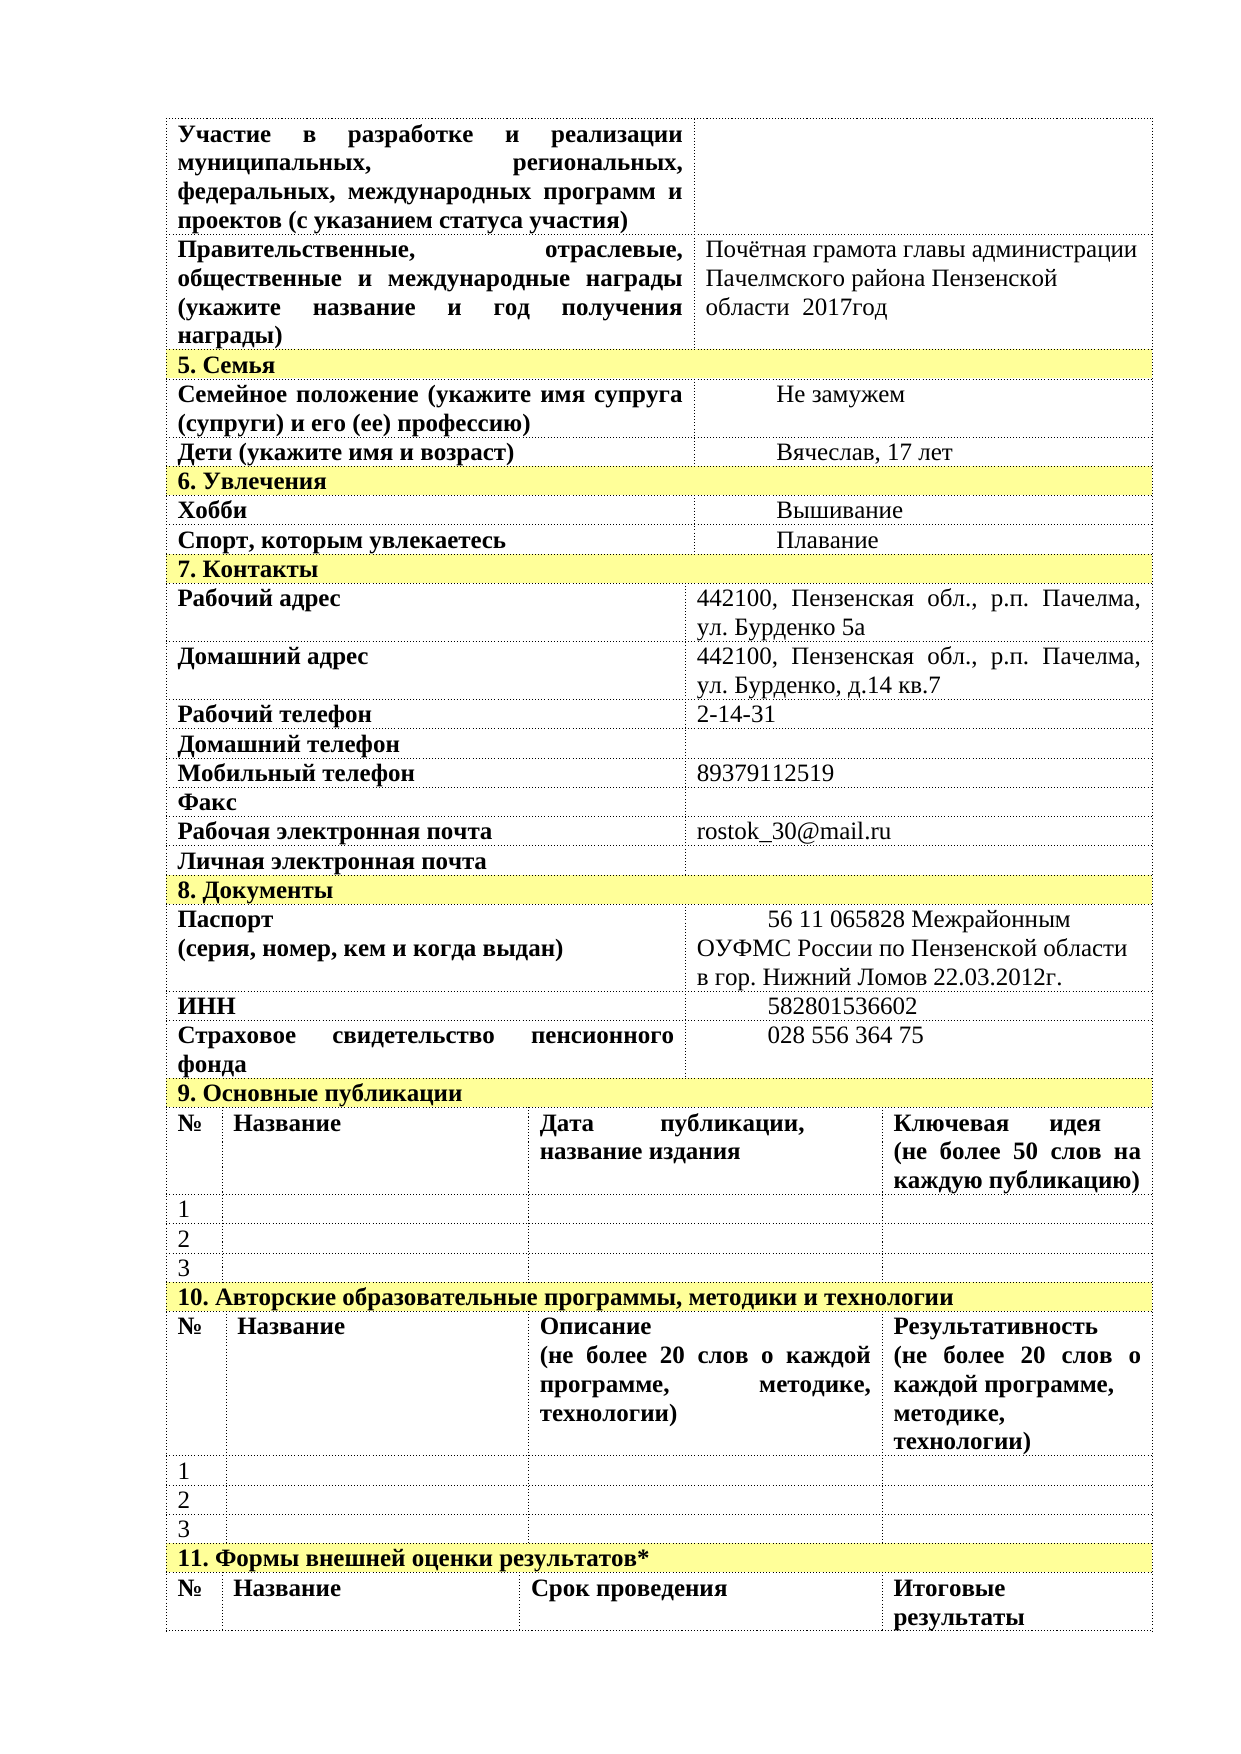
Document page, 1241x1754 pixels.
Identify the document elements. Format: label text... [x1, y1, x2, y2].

table_cell Домашний адрес [166, 641, 685, 699]
table_cell [226, 1514, 528, 1543]
table_cell Название [226, 1311, 528, 1455]
table_cell Дети (укажите имя и возраст) [166, 436, 694, 466]
table_cell Название [222, 1107, 528, 1194]
table_cell [685, 787, 1152, 816]
table_cell 7. Контакты [166, 554, 1152, 583]
table_cell № [166, 1572, 222, 1630]
table_cell 6. Увлечения [166, 466, 1152, 495]
table_cell 5. Семья [166, 349, 1152, 378]
table_cell 582801536602 [685, 991, 1152, 1020]
table_cell [222, 1253, 528, 1282]
table_cell ИНН [166, 991, 685, 1020]
table_cell 1 [166, 1455, 226, 1484]
table_cell Результативность (не более 20 слов о каждой программе, методике, технологии) [882, 1311, 1152, 1455]
table_cell [528, 1485, 882, 1514]
table_cell № [166, 1107, 222, 1194]
table_cell Вышивание [694, 495, 1152, 524]
table_cell 2-14-31 [685, 699, 1152, 728]
table_cell [882, 1514, 1152, 1543]
table_cell Правительственные, отраслевые, общественные и международные награды (укажите название и год получения награды) [166, 234, 694, 349]
table_cell [882, 1223, 1152, 1252]
table_cell [882, 1485, 1152, 1514]
table_cell Дата публикации, название издания [528, 1107, 882, 1194]
table_cell [694, 118, 1152, 234]
table_cell [528, 1455, 882, 1484]
table_cell [685, 845, 1152, 874]
table_cell Итоговые результаты [882, 1572, 1152, 1630]
table_cell [226, 1485, 528, 1514]
table_cell 9. Основные публикации [166, 1078, 1152, 1107]
table_cell Рабочий адрес [166, 583, 685, 641]
table_cell Рабочая электронная почта [166, 816, 685, 845]
table_cell 56 11 065828 Межрайонным ОУФМС России по Пензенской области в гор. Нижний Ломов 22.03.2012г. [685, 904, 1152, 991]
table_cell Домашний телефон [166, 728, 685, 757]
table_cell Факс [166, 787, 685, 816]
table_cell [882, 1455, 1152, 1484]
table_cell [222, 1223, 528, 1252]
table_cell Паспорт (серия, номер, кем и когда выдан) [166, 904, 685, 991]
table_cell Описание (не более 20 слов о каждой программе, методике, технологии) [528, 1311, 882, 1455]
table_cell 10. Авторские образовательные программы, методики и технологии [166, 1282, 1152, 1311]
table_cell [882, 1194, 1152, 1223]
table_cell Участие в разработке и реализации муниципальных, региональных, федеральных, международных программ и проектов (с указанием статуса участия) [166, 118, 694, 234]
table_cell 442100, Пензенская обл., р.п. Пачелма, ул. Бурденко, д.14 кв.7 [685, 641, 1152, 699]
table_cell Название [222, 1572, 519, 1630]
table_cell 1 [166, 1194, 222, 1223]
table_cell Мобильный телефон [166, 758, 685, 787]
table_cell Срок проведения [520, 1572, 882, 1630]
table_cell Хобби [166, 495, 694, 524]
table_cell Плавание [694, 524, 1152, 553]
table_cell 3 [166, 1514, 226, 1543]
table_cell rostok_30@mail.ru [685, 816, 1152, 845]
table_cell [528, 1514, 882, 1543]
table_cell Страховое свидетельство пенсионного фонда [166, 1020, 685, 1078]
table_cell [226, 1455, 528, 1484]
table_cell Почётная грамота главы администрации Пачелмского района Пензенской области 2017год [694, 234, 1152, 349]
table_cell 3 [166, 1253, 222, 1282]
table_cell 11. Формы внешней оценки результатов* [166, 1543, 1152, 1572]
table_cell 89379112519 [685, 758, 1152, 787]
table_cell 028 556 364 75 [685, 1020, 1152, 1078]
table_cell Спорт, которым увлекаетесь [166, 524, 694, 553]
table_cell Не замужем [694, 379, 1152, 436]
table_cell [685, 728, 1152, 757]
table_cell Вячеслав, 17 лет [694, 436, 1152, 466]
table_cell [528, 1253, 882, 1282]
table_cell 442100, Пензенская обл., р.п. Пачелма, ул. Бурденко 5а [685, 583, 1152, 641]
table_cell 2 [166, 1223, 222, 1252]
table_cell Ключевая идея (не более 50 слов на каждую публикацию) [882, 1107, 1152, 1194]
table_cell [882, 1253, 1152, 1282]
table_cell [528, 1194, 882, 1223]
table_cell 8. Документы [166, 875, 1152, 904]
table_cell № [166, 1311, 226, 1455]
table_cell Семейное положение (укажите имя супруга (супруги) и его (ее) профессию) [166, 379, 694, 436]
table_cell Рабочий телефон [166, 699, 685, 728]
table_cell Личная электронная почта [166, 845, 685, 874]
table_cell [528, 1223, 882, 1252]
table_cell 2 [166, 1485, 226, 1514]
table_cell [222, 1194, 528, 1223]
